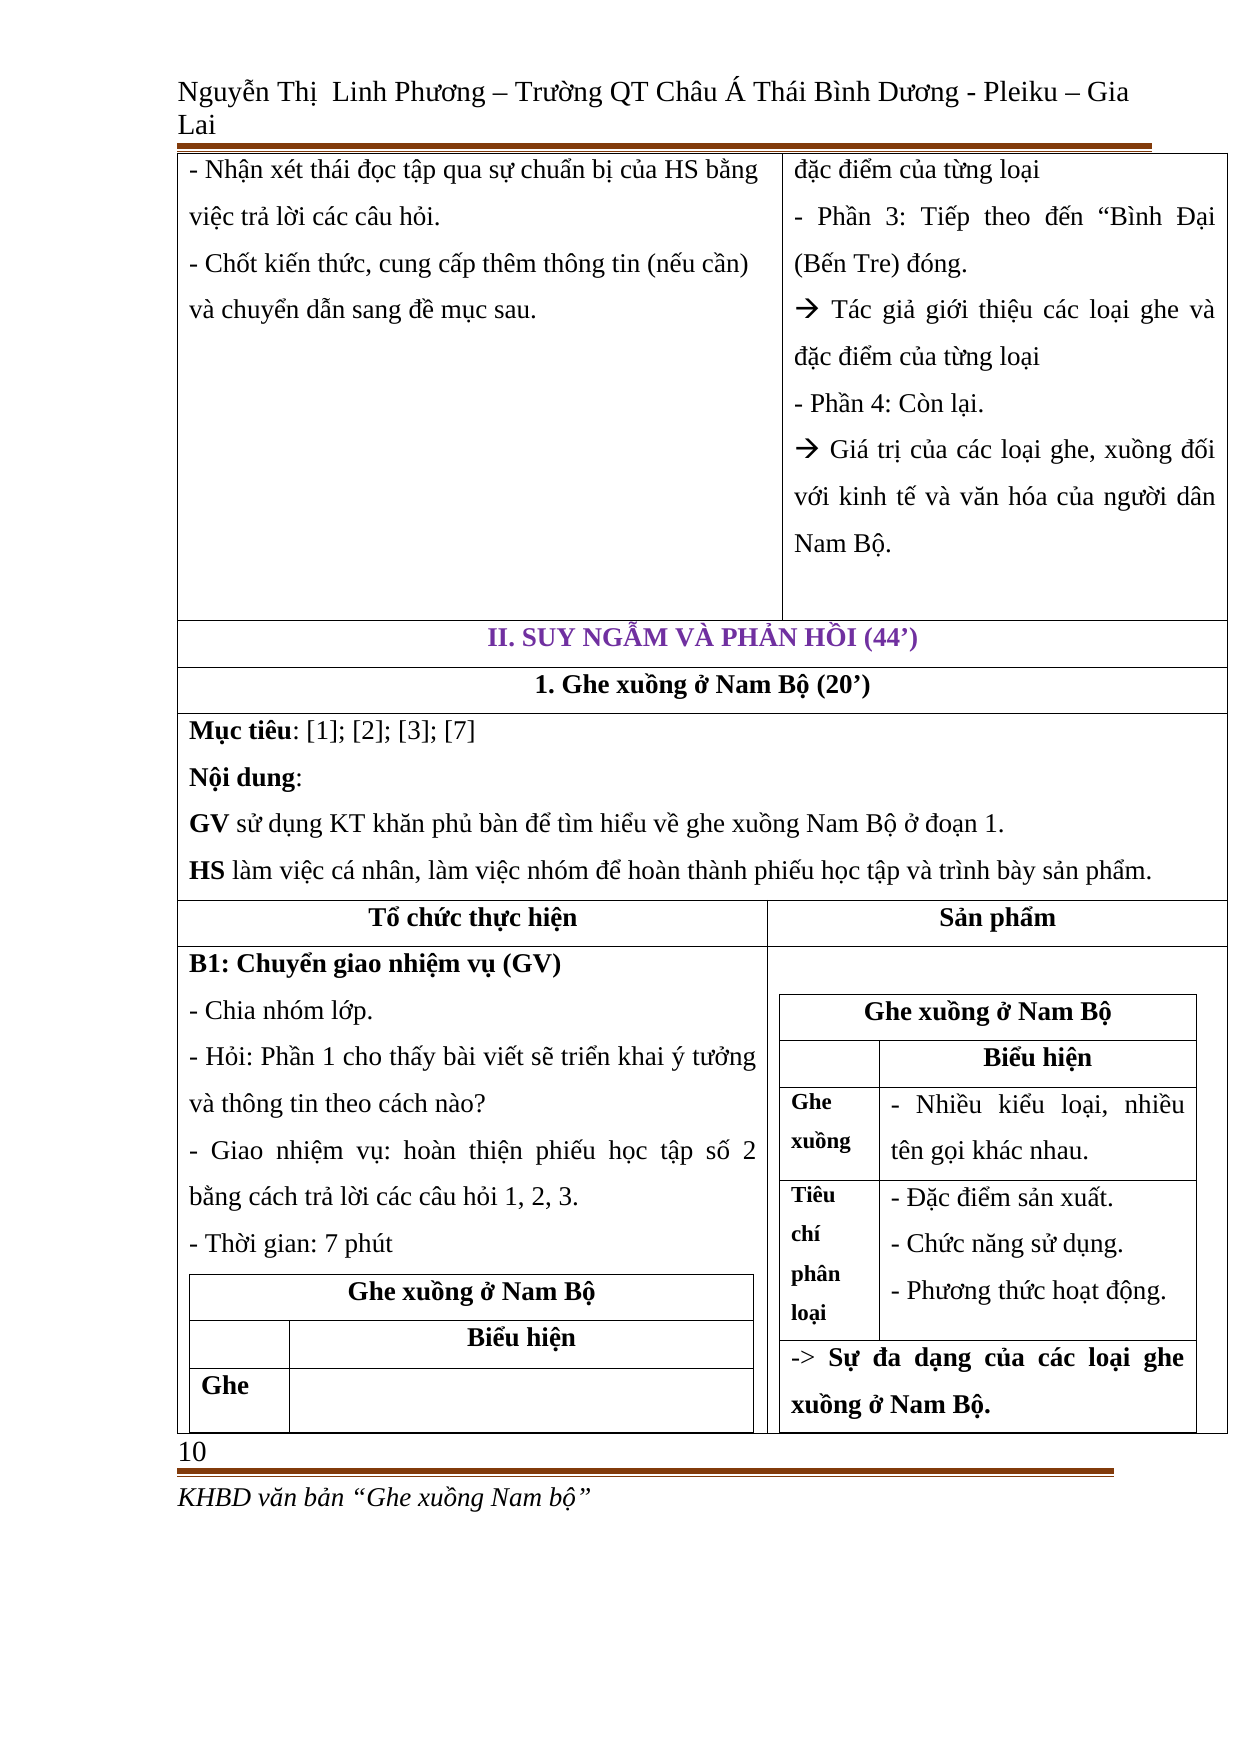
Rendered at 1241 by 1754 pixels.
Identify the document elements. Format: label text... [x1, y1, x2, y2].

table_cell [178, 947, 767, 1433]
table_cell 1. Ghe xuồng ở Nam Bộ (20’) [178, 668, 1227, 713]
table_cell Mục tiêu: [1]; [2]; [3]; [7] Nội dung: GV sử dụng KT khăn phủ bàn để tìm hiểu về ghe xuồng Nam Bộ ở đoạn 1. HS làm việc cá nhân, làm việc nhóm để hoàn thành phiếu học tập và trình bày sản phẩm. [178, 714, 1227, 900]
table_cell Sản phẩm [768, 901, 1227, 946]
table_cell Tổ chức thực hiện [178, 901, 767, 946]
table_cell II. SUY NGẪM VÀ PHẢN HỒI (44’) [178, 621, 1227, 667]
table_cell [178, 154, 782, 620]
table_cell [783, 154, 1227, 620]
table_cell [768, 947, 1227, 1433]
